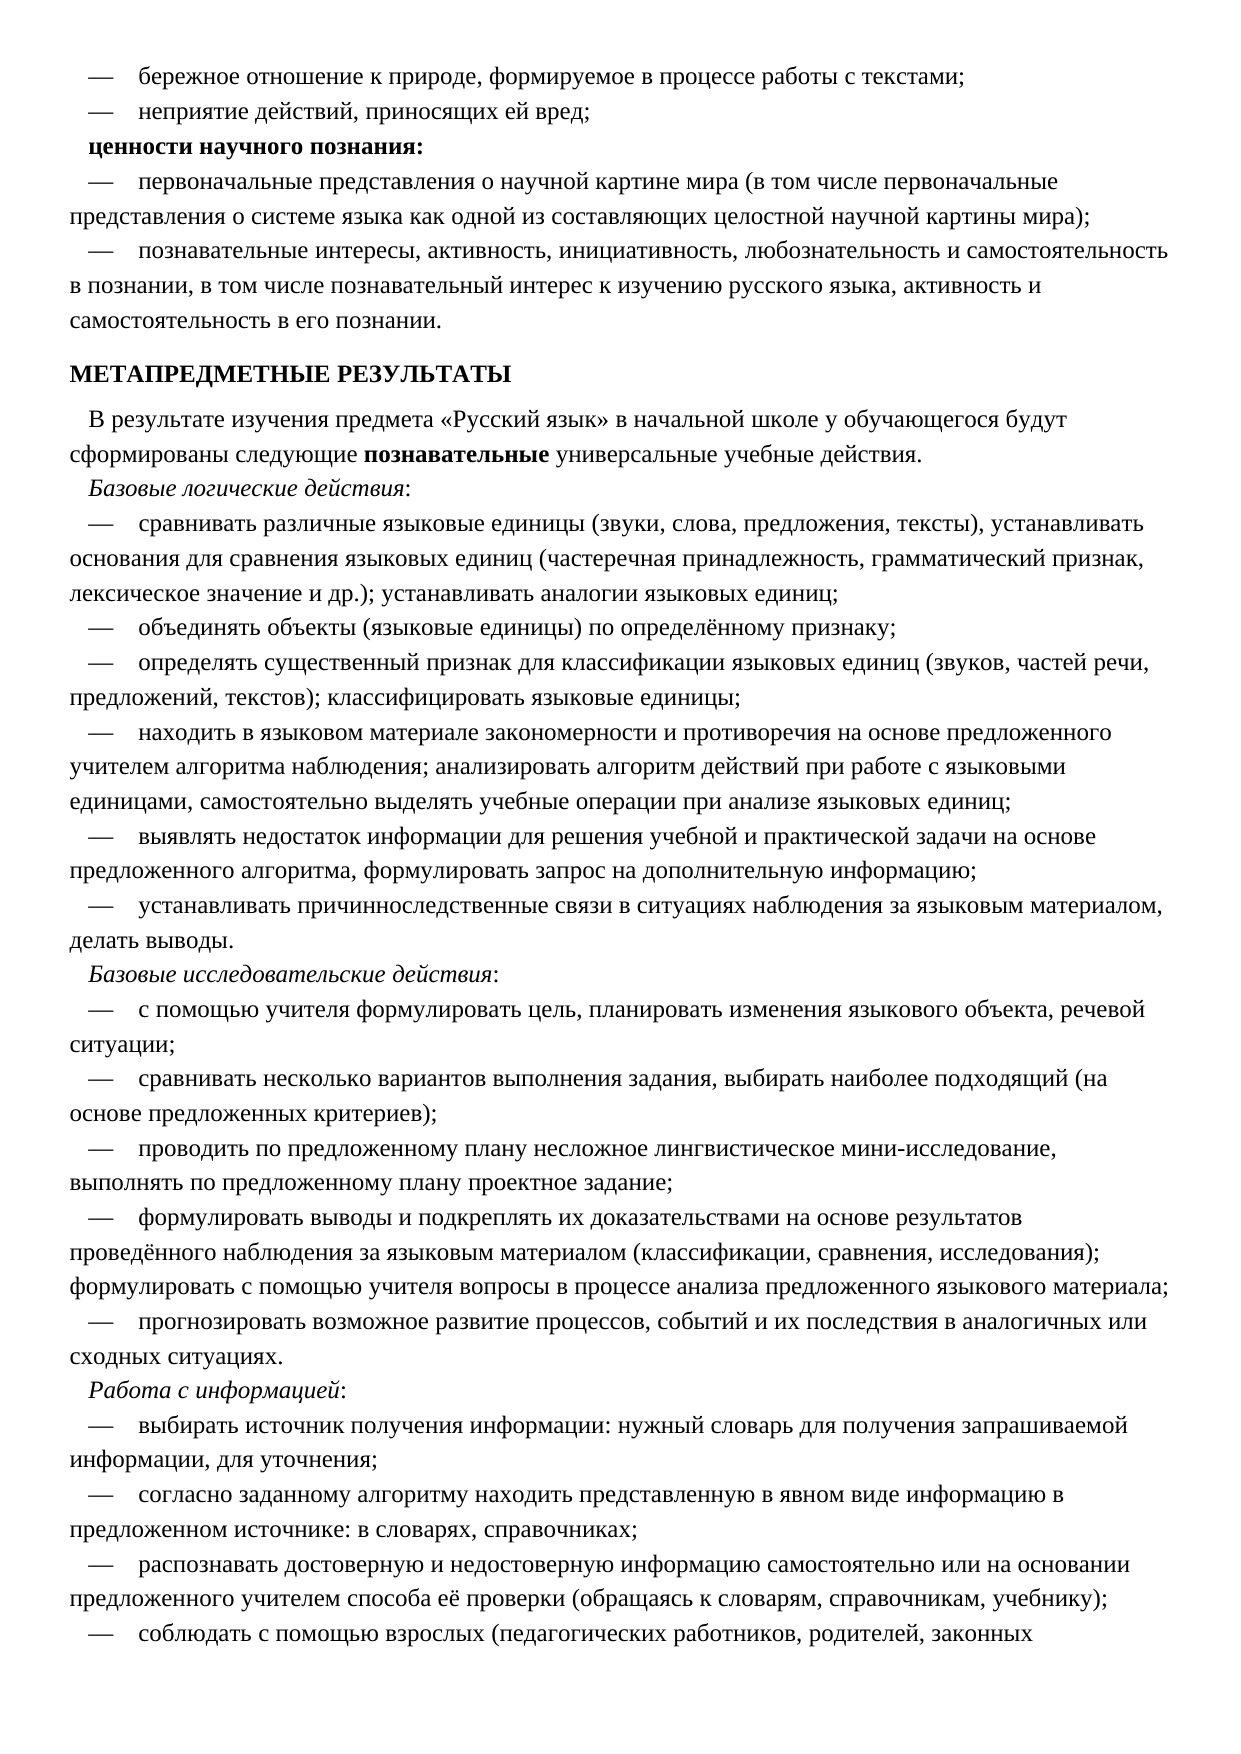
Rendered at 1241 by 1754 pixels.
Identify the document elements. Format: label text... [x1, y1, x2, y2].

list устанавливать причинноследственные связи в ситуациях наблюдения за языковым материалом, делать выводы. [69, 890, 1164, 953]
text Базовые исследовательские действия: [88, 959, 1182, 988]
list соблюдать с помощью взрослых (педагогических работников, родителей, законных [88, 1618, 1182, 1647]
list выявлять недостаток информации для решения учебной и практической задачи на основе предложенного алгоритма, формулировать запрос на дополнительную информацию; [69, 821, 1097, 884]
list проводить по предложенному плану несложное лингвистическое мини-исследование, выполнять по предложенному плану проектное задание; [69, 1133, 1058, 1196]
list сравнивать различные языковые единицы (звуки, слова, предложения, тексты), устанавливать основания для сравнения языковых единиц (частеречная принадлежность, грамматический признак, лексическое значение и др.); устанавливать аналогии языковых единиц; [69, 508, 1145, 607]
list бережное отношение к природе, формируемое в процессе работы с текстами; [88, 61, 1182, 90]
list распознавать достоверную и недостоверную информацию самостоятельно или на основании предложенного учителем способа её проверки (обращаясь к словарям, справочникам, учебнику); [69, 1549, 1131, 1612]
list неприятие действий, приносящих ей вред; [88, 96, 1182, 125]
list определять существенный признак для классификации языковых единиц (звуков, частей речи, предложений, текстов); классифицировать языковые единицы; [69, 647, 1150, 711]
list согласно заданному алгоритму находить представленную в явном виде информацию в предложенном источнике: в словарях, справочниках; [69, 1479, 1066, 1543]
list находить в языковом материале закономерности и противоречия на основе предложенного учителем алгоритма наблюдения; анализировать алгоритм действий при работе с языковыми единицами, самостоятельно выделять учебные операции при анализе языковых единиц; [69, 717, 1113, 815]
text Работа с информацией: [88, 1376, 1182, 1404]
list формулировать выводы и подкреплять их доказательствами на основе результатов проведённого наблюдения за языковым материалом (классификации, сравнения, исследования); формулировать с помощью учителя вопросы в процессе анализа предложенного языкового материала; [69, 1202, 1170, 1300]
text В результате изучения предмета «Русский язык» в начальной школе у обучающегося будут сформированы следующие познавательные универсальные учебные действия. [69, 404, 1182, 468]
subtitle ценности научного познания: [88, 131, 1182, 160]
list познавательные интересы, активность, инициативность, любознательность и самостоятельность в познании, в том числе познавательный интерес к изучению русского языка, активность и самостоятельность в его познании. [69, 235, 1169, 333]
list с помощью учителя формулировать цель, планировать изменения языкового объекта, речевой ситуации; [69, 994, 1146, 1057]
list первоначальные представления о научной картине мира (в том числе первоначальные представления о системе языка как одной из составляющих целостной научной картины мира); [69, 166, 1091, 229]
list выбирать источник получения информации: нужный словарь для получения запрашиваемой информации, для уточнения; [69, 1410, 1129, 1473]
text Базовые логические действия: [88, 473, 1182, 502]
list объединять объекты (языковые единицы) по определённому признаку; [88, 612, 1182, 641]
subtitle МЕТАПРЕДМЕТНЫЕ РЕЗУЛЬТАТЫ [69, 359, 1182, 388]
list сравнивать несколько вариантов выполнения задания, выбирать наиболее подходящий (на основе предложенных критериев); [69, 1063, 1109, 1127]
list прогнозировать возможное развитие процессов, событий и их последствия в аналогичных или сходных ситуациях. [69, 1306, 1148, 1369]
